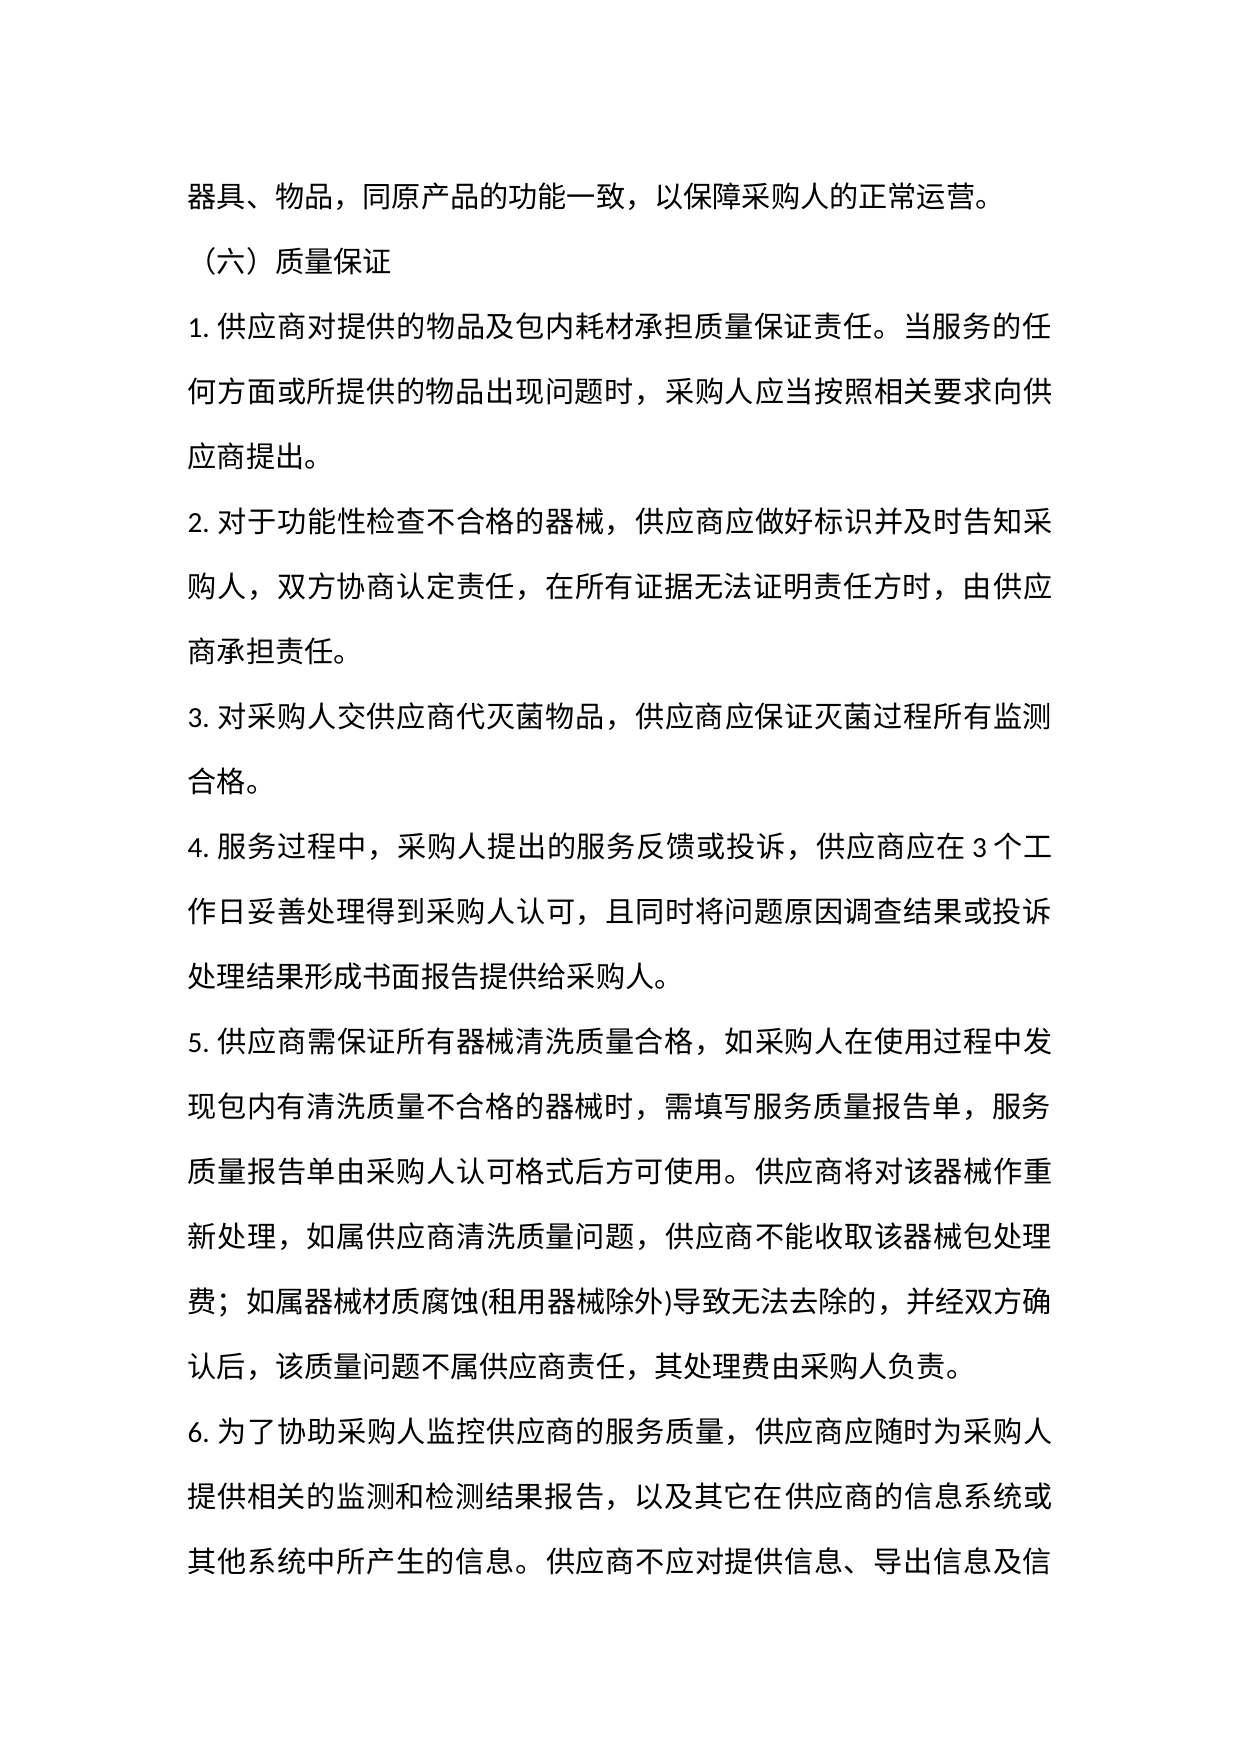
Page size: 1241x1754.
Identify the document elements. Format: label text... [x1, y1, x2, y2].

text 4. 服务过程中，采购人提出的服务反馈或投诉，供应商应在3个工作日妥善处理得到采购人认可，且同时将问题原因调查结果或投诉处理结果形成书面报告提供给采购人。 [187, 812, 1053, 1007]
text （六）质量保证 [187, 227, 1053, 292]
text 5. 供应商需保证所有器械清洗质量合格，如采购人在使用过程中发现包内有清洗质量不合格的器械时，需填写服务质量报告单，服务质量报告单由采购人认可格式后方可使用。供应商将对该器械作重新处理，如属供应商清洗质量问题，供应商不能收取该器械包处理费；如属器械材质腐蚀(租用器械除外)导致无法去除的，并经双方确认后，该质量问题不属供应商责任，其处理费由采购人负责。 [187, 1007, 1053, 1397]
text 1. 供应商对提供的物品及包内耗材承担质量保证责任。当服务的任何方面或所提供的物品出现问题时，采购人应当按照相关要求向供应商提出。 [187, 292, 1053, 487]
text 2. 对于功能性检查不合格的器械，供应商应做好标识并及时告知采购人，双方协商认定责任，在所有证据无法证明责任方时，由供应商承担责任。 [187, 487, 1053, 682]
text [187, 1397, 1053, 1592]
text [187, 162, 1053, 227]
text 3. 对采购人交供应商代灭菌物品，供应商应保证灭菌过程所有监测合格。 [187, 682, 1053, 812]
